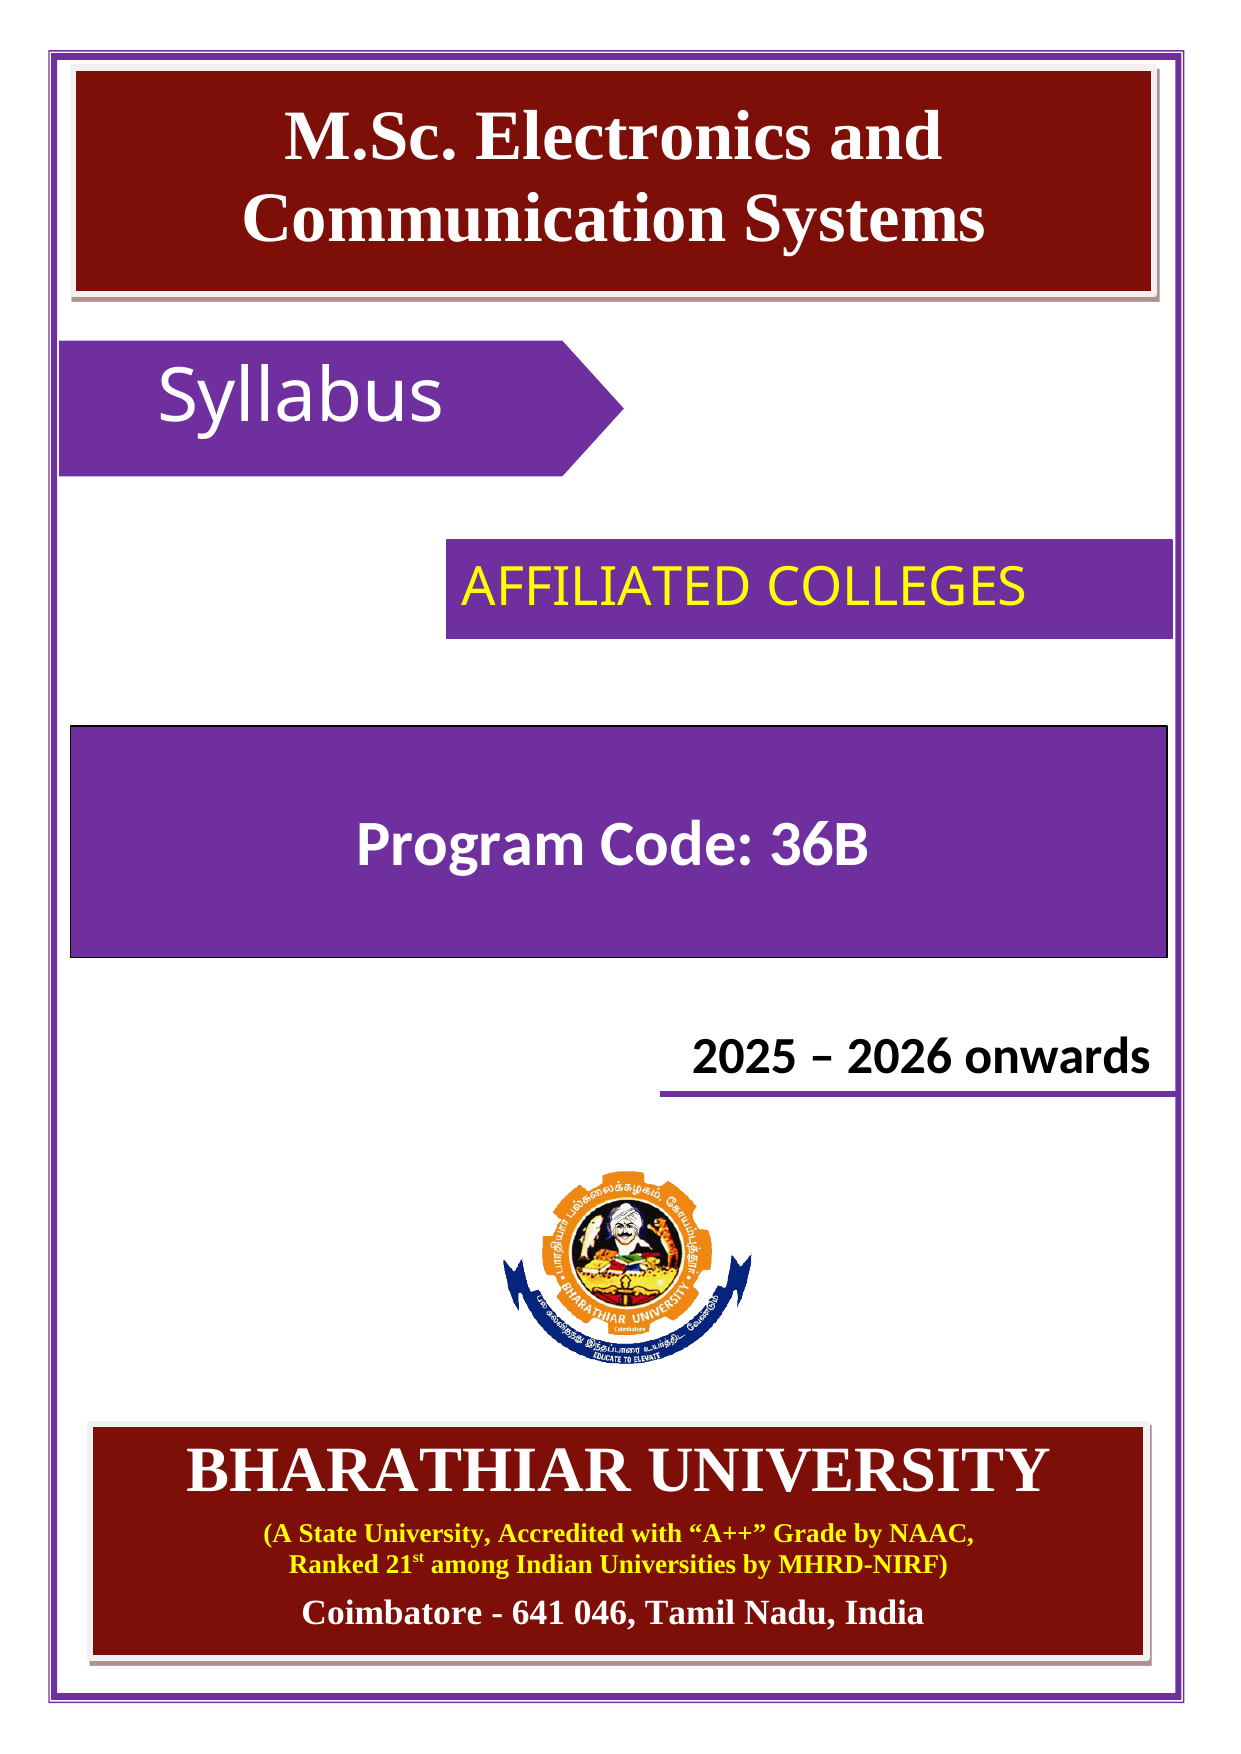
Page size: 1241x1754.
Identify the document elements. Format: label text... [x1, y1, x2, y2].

title Syllabus [157, 341, 1186, 443]
text 2025 – 2026 onwards [581, 786, 1186, 1086]
picture [71, 68, 1160, 302]
picture [89, 1424, 1152, 1666]
picture [503, 1171, 752, 1364]
